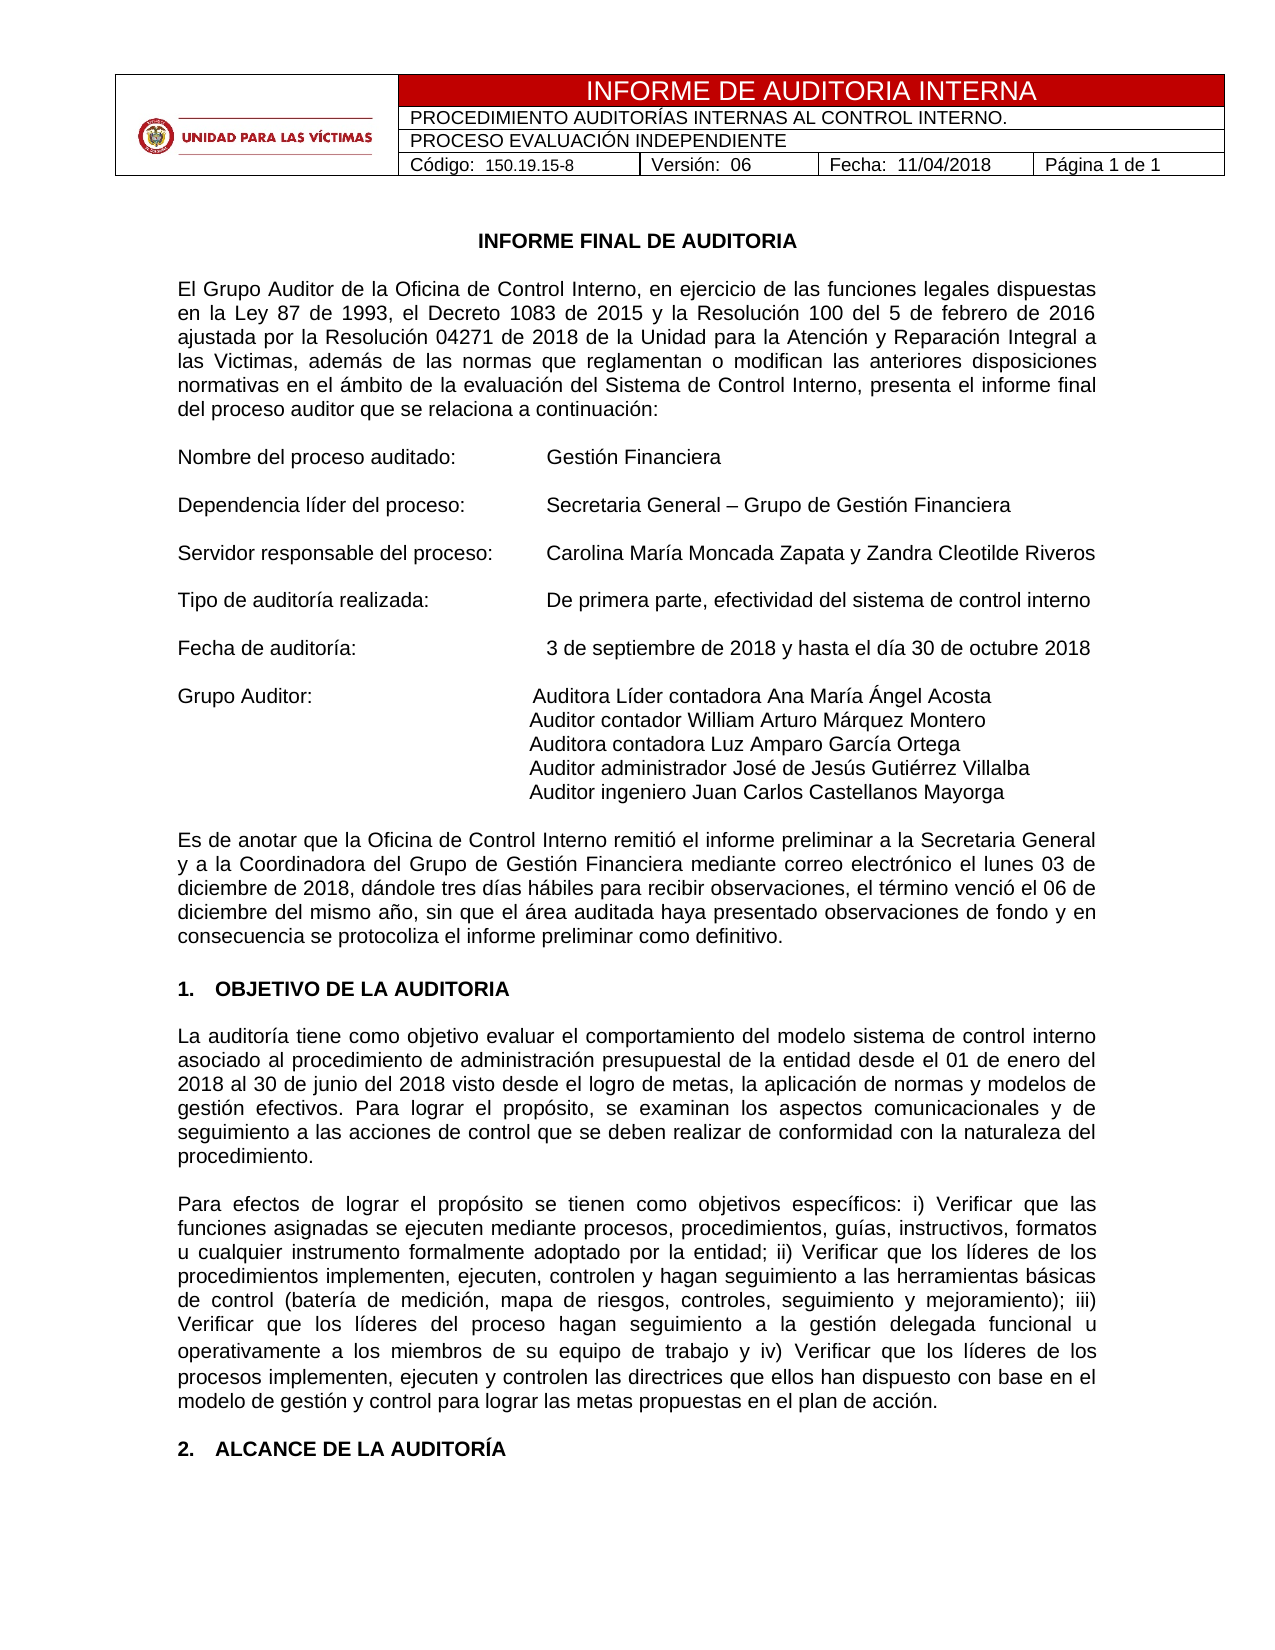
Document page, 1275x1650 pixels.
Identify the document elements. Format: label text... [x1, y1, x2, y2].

text La auditoría tiene como objetivo evaluar el comportamiento del modelo sistema de control interno asociado al procedimiento de administración presupuestal de la entidad desde el 01 de enero del 2018 al 30 de junio del 2018 visto desde el logro de metas, la aplicación de normas y modelos de gestión efectivos. Para lograr el propósito, se examinan los aspectos comunicacionales y de seguimiento a las acciones de control que se deben realizar de conformidad con la naturaleza del procedimiento. [177, 1024, 1098, 1168]
text Auditora contadora Luz Amparo García Ortega [177, 732, 1098, 756]
text El Grupo Auditor de la Oficina de Control Interno, en ejercicio de las funciones legales dispuestas en la Ley 87 de 1993, el Decreto 1083 de 2015 y la Resolución 100 del 5 de febrero de 2016 ajustada por la Resolución 04271 de 2018 de la Unidad para la Atención y Reparación Integral a las Victimas, además de las normas que reglamentan o modifican las anteriores disposiciones normativas en el ámbito de la evaluación del Sistema de Control Interno, presenta el informe final del proceso auditor que se relaciona a continuación: [177, 277, 1098, 421]
text Es de anotar que la Oficina de Control Interno remitió el informe preliminar a la Secretaria General y a la Coordinadora del Grupo de Gestión Financiera mediante correo electrónico el lunes 03 de diciembre de 2018, dándole tres días hábiles para recibir observaciones, el término venció el 06 de diciembre del mismo año, sin que el área auditada haya presentado observaciones de fondo y en consecuencia se protocoliza el informe preliminar como definitivo. [177, 828, 1098, 948]
text Nombre del proceso auditado: Gestión Financiera [177, 444, 1098, 468]
text Servidor responsable del proceso: Carolina María Moncada Zapata y Zandra Cleotilde Riveros [177, 540, 1098, 564]
list ALCANCE DE LA AUDITORÍA [177, 1436, 1098, 1460]
list OBJETIVO DE LA AUDITORIA [177, 976, 1098, 1000]
text Tipo de auditoría realizada: De primera parte, efectividad del sistema de control interno [177, 588, 1098, 612]
text Auditor contador William Arturo Márquez Montero [177, 708, 1098, 732]
text Para efectos de lograr el propósito se tienen como objetivos específicos: i) Verificar que las funciones asignadas se ejecuten mediante procesos, procedimientos, guías, instructivos, formatos u cualquier instrumento formalmente adoptado por la entidad; ii) Verificar que los líderes de los procedimientos implementen, ejecuten, controlen y hagan seguimiento a las herramientas básicas de control (batería de medición, mapa de riesgos, controles, seguimiento y mejoramiento); iii) Verificar que los líderes del proceso hagan seguimiento a la gestión delegada funcional u operativamente a los miembros de su equipo de trabajo y iv) Verificar que los líderes de los procesos implementen, ejecuten y controlen las directrices que ellos han dispuesto con base en el modelo de gestión y control para lograr las metas propuestas en el plan de acción. [177, 1192, 1098, 1412]
text Fecha de auditoría: 3 de septiembre de 2018 y hasta el día 30 de octubre 2018 [177, 636, 1098, 660]
text Auditor ingeniero Juan Carlos Castellanos Mayorga [177, 780, 1098, 804]
text INFORME FINAL DE AUDITORIA [177, 229, 1098, 253]
text Auditor administrador José de Jesús Gutiérrez Villalba [177, 756, 1098, 780]
picture [128, 103, 385, 167]
text Grupo Auditor: Auditora Líder contadora Ana María Ángel Acosta [177, 684, 1098, 708]
text Dependencia líder del proceso: Secretaria General – Grupo de Gestión Financiera [177, 492, 1098, 516]
